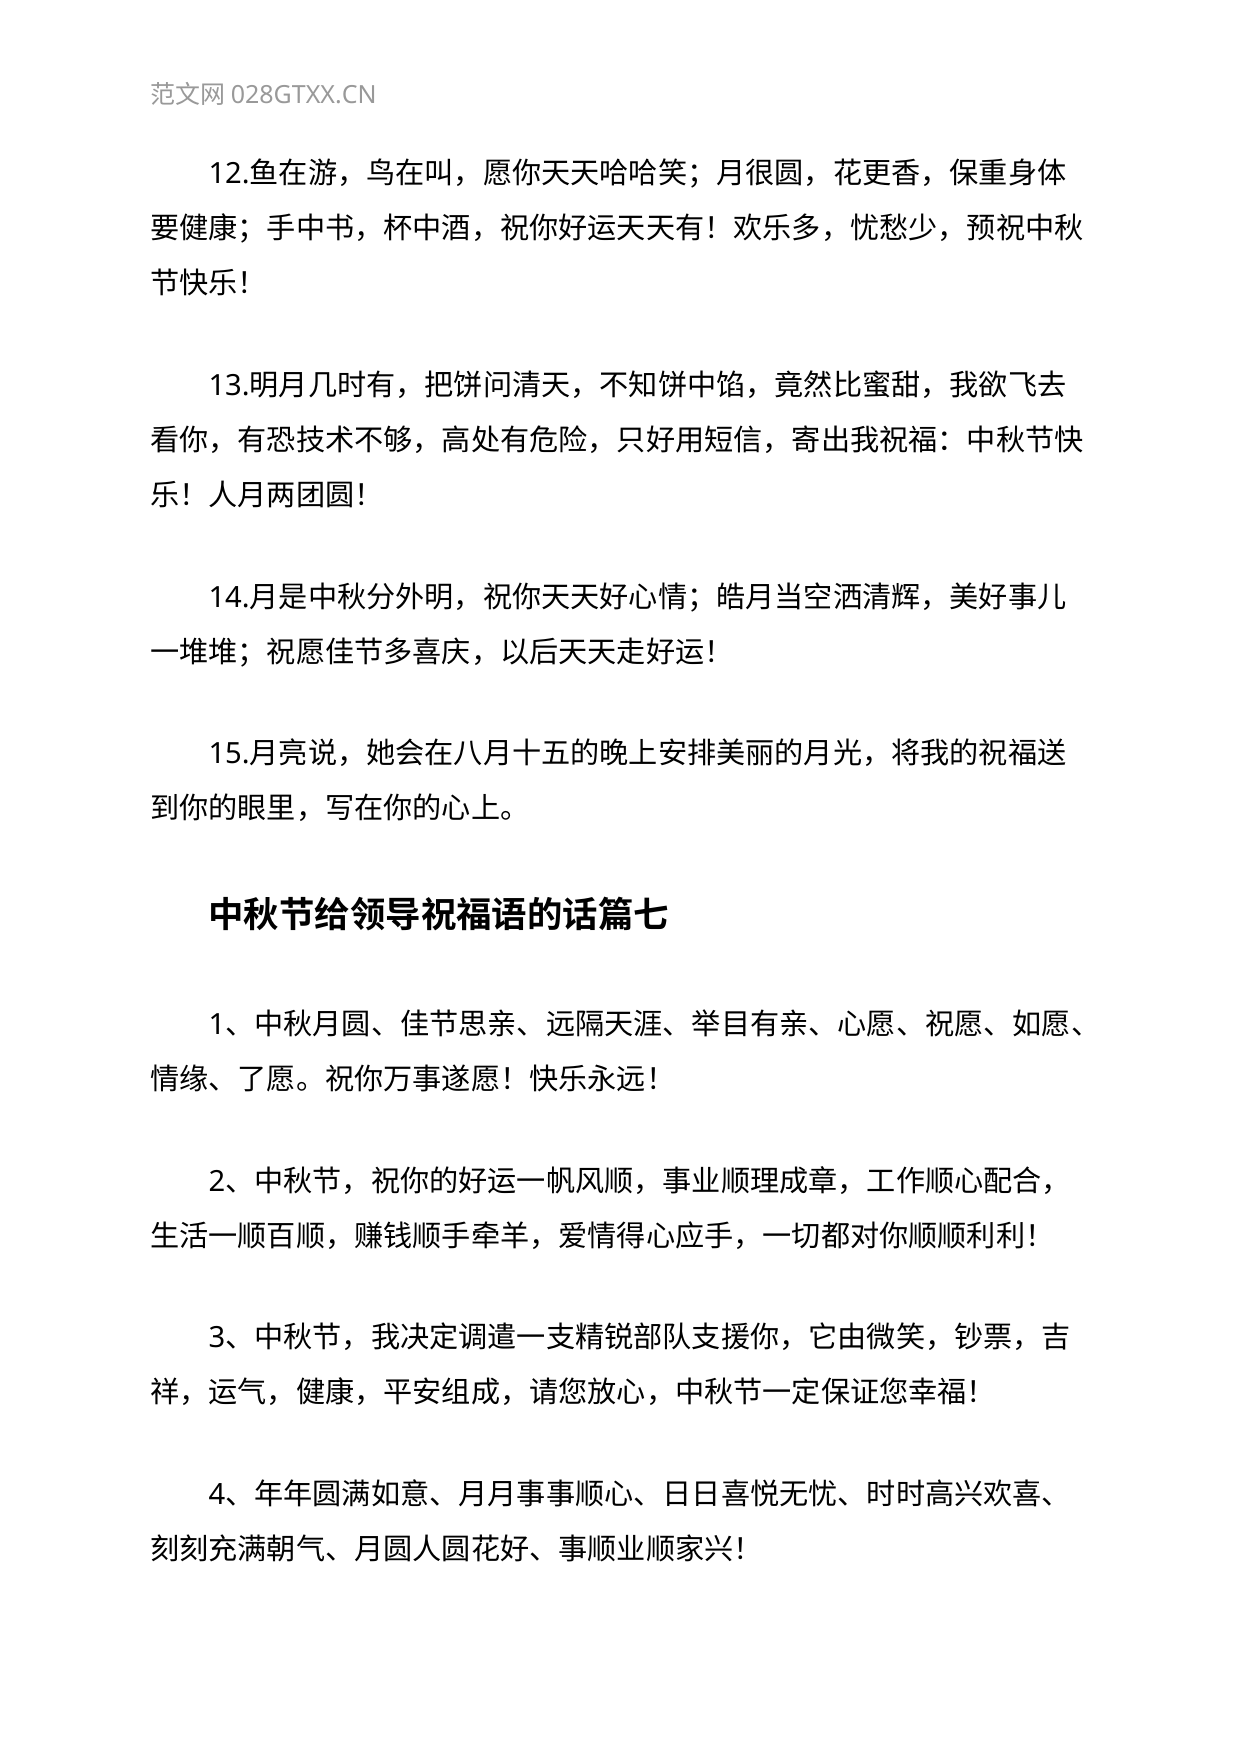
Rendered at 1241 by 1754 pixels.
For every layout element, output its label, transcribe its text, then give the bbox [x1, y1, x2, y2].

text 12.鱼在游，鸟在叫，愿你天天哈哈笑；月很圆，花更香，保重身体要健康；手中书，杯中酒，祝你好运天天有！欢乐多，忧愁少，预祝中秋节快乐！ [150, 150, 1090, 302]
text 3、中秋节，我决定调遣一支精锐部队支援你，它由微笑，钞票，吉祥，运气，健康，平安组成，请您放心，中秋节一定保证您幸福！ [150, 1314, 1090, 1411]
text 2、中秋节，祝你的好运一帆风顺，事业顺理成章，工作顺心配合，生活一顺百顺，赚钱顺手牵羊，爱情得心应手，一切都对你顺顺利利！ [150, 1157, 1090, 1254]
text 1、中秋月圆、佳节思亲、远隔天涯、举目有亲、心愿、祝愿、如愿、情缘、了愿。祝你万事遂愿！快乐永远！ [150, 1000, 1090, 1098]
text 4、年年圆满如意、月月事事顺心、日日喜悦无忧、时时高兴欢喜、刻刻充满朝气、月圆人圆花好、事顺业顺家兴！ [150, 1471, 1090, 1568]
text 中秋节给领导祝福语的话篇七 [150, 887, 1090, 938]
text 13.明月几时有，把饼问清天，不知饼中馅，竟然比蜜甜，我欲飞去看你，有恐技术不够，高处有危险，只好用短信，寄出我祝福：中秋节快乐！人月两团圆！ [150, 362, 1090, 514]
text 15.月亮说，她会在八月十五的晚上安排美丽的月光，将我的祝福送到你的眼里，写在你的心上。 [150, 730, 1090, 827]
text 14.月是中秋分外明，祝你天天好心情；皓月当空洒清辉，美好事儿一堆堆；祝愿佳节多喜庆，以后天天走好运！ [150, 573, 1090, 671]
